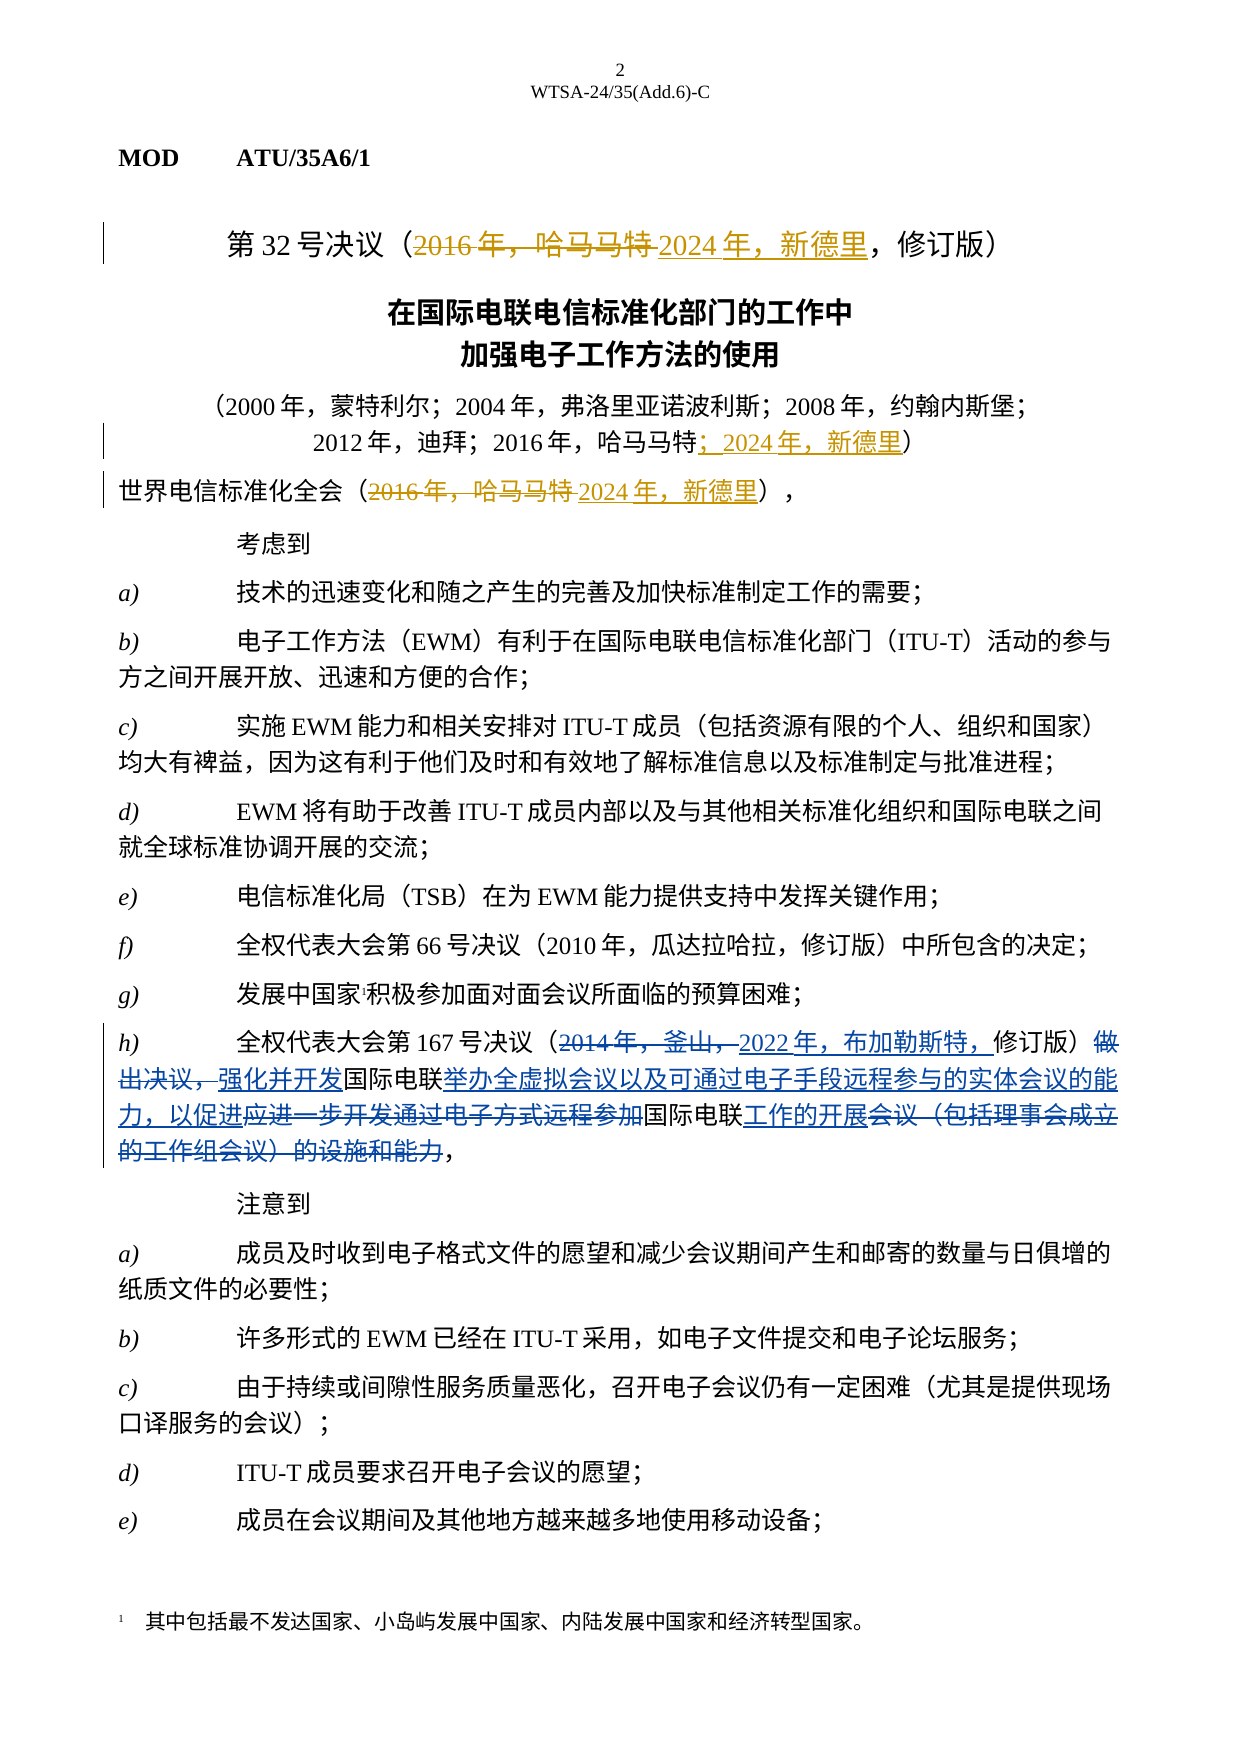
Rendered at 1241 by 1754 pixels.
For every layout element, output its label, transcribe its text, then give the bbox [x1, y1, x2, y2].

text a) 技术的迅速变化和随之产生的完善及加快标准制定工作的需要； [118, 573, 1122, 609]
text e) 电信标准化局（TSB）在为EWM能力提供支持中发挥关键作用； [118, 877, 1122, 913]
text d) ITU-T成员要求召开电子会议的愿望； [118, 1452, 1122, 1488]
text b) 电子工作方法（EWM）有利于在国际电联电信标准化部门（ITU-T）活动的参与方之间开展开放、迅速和方便的合作； [118, 622, 1122, 694]
text 世界电信标准化全会（）， [118, 471, 1122, 507]
text f) 全权代表大会第66号决议（2010年，瓜达拉哈拉，修订版）中所包含的决定； [118, 925, 1122, 962]
text 第32号决议（，修订版） [118, 222, 1122, 264]
text 考虑到 [236, 524, 1122, 560]
text b) 许多形式的EWM已经在ITU-T采用，如电子文件提交和电子论坛服务； [118, 1318, 1122, 1354]
text （2000年，蒙特利尔；2004年，弗洛里亚诺波利斯；2008年，约翰内斯堡； 2012年，迪拜；2016年，哈马马特） [118, 386, 1122, 459]
text g) 发展中国家1积极参加面对面会议所面临的预算困难； [118, 974, 1122, 1010]
text e) 成员在会议期间及其他地方越来越多地使用移动设备； [118, 1501, 1122, 1537]
title 在国际电联电信标准化部门的工作中 加强电子工作方法的使用 [118, 289, 1122, 374]
text 注意到 [236, 1184, 1122, 1221]
text c) 由于持续或间隙性服务质量恶化，召开电子会议仍有一定困难（尤其是提供现场口译服务的会议）； [118, 1367, 1122, 1439]
text MOD ATU/35A6/1 [118, 143, 1122, 172]
text a) 成员及时收到电子格式文件的愿望和减少会议期间产生和邮寄的数量与日俱增的纸质文件的必要性； [118, 1233, 1122, 1306]
text h) 全权代表大会第167号决议（修订版）国际电联国际电联， [118, 1023, 1122, 1168]
text c) 实施EWM能力和相关安排对ITU-T成员（包括资源有限的个人、组织和国家）均大有裨益，因为这有利于他们及时和有效地了解标准信息以及标准制定与批准进程； [118, 707, 1122, 779]
text d) EWM将有助于改善ITU-T成员内部以及与其他相关标准化组织和国际电联之间就全球标准协调开展的交流； [118, 792, 1122, 864]
